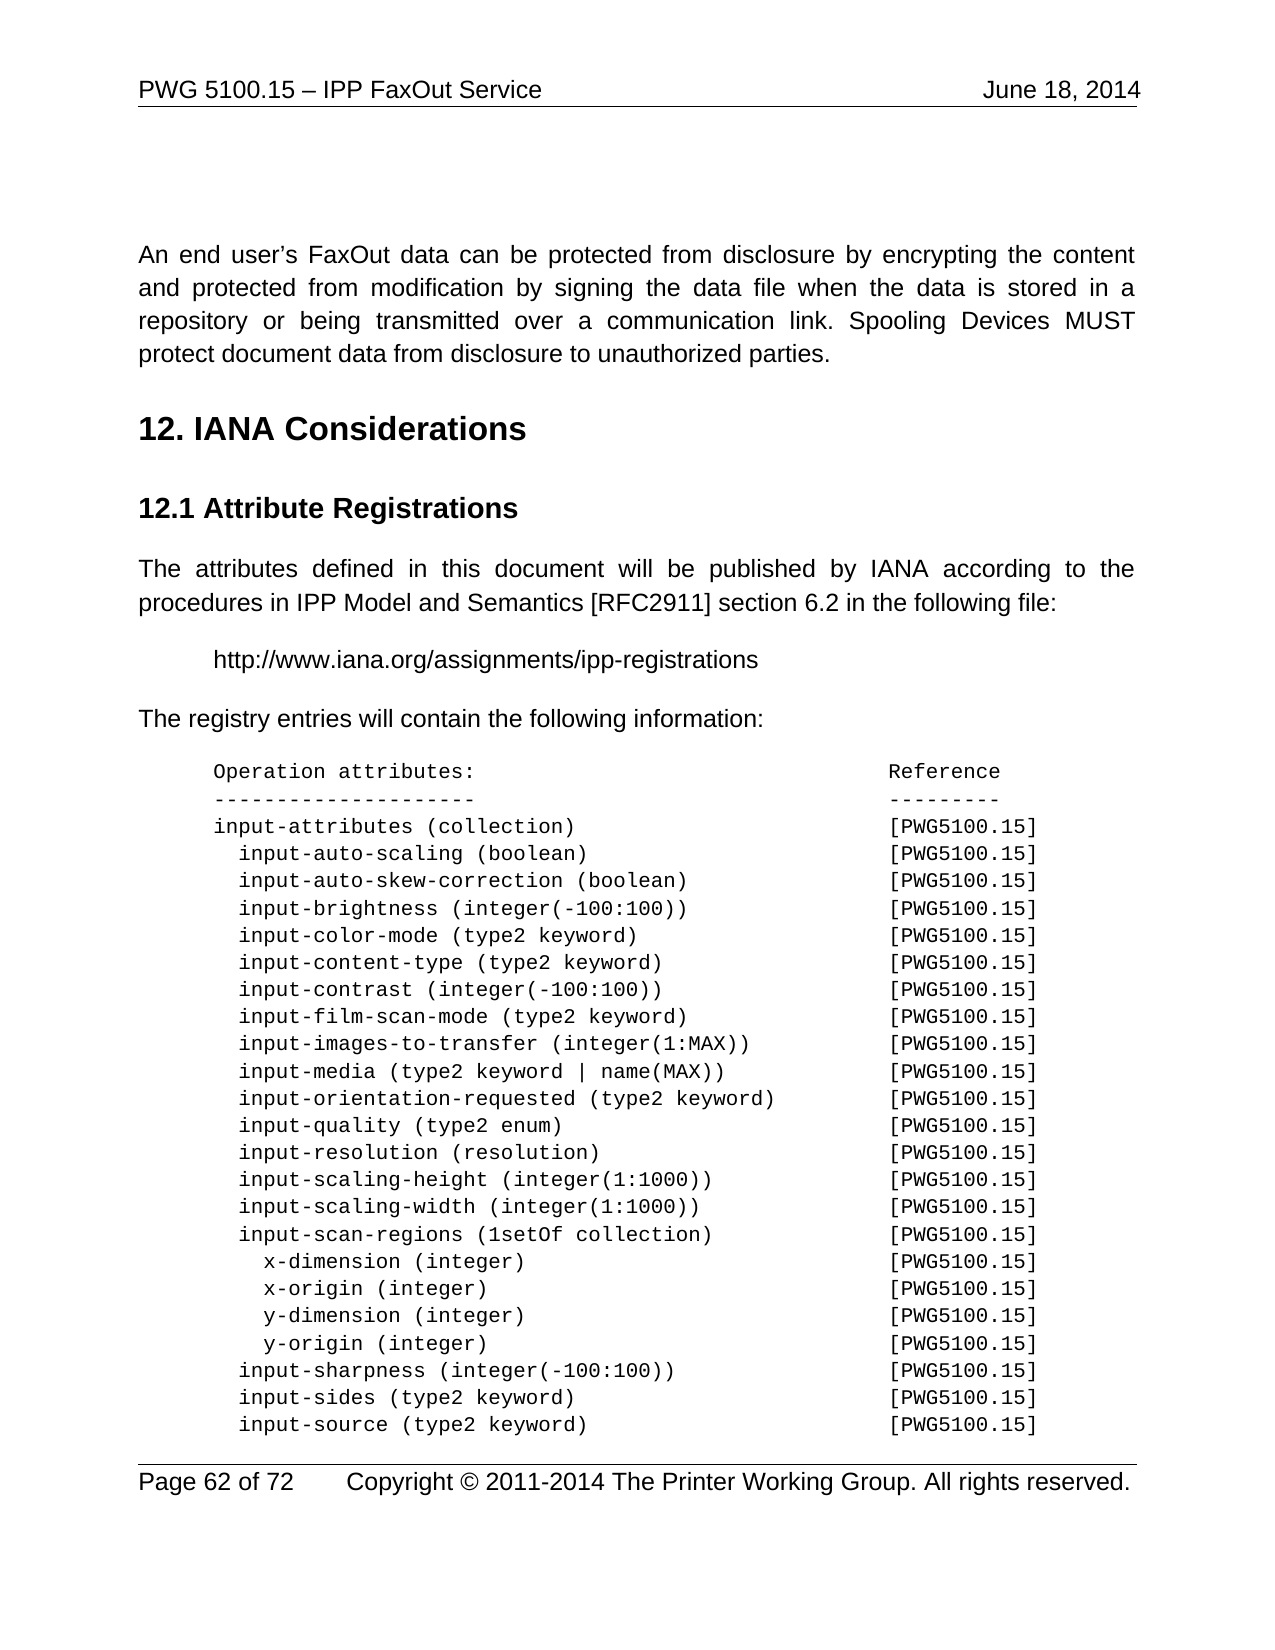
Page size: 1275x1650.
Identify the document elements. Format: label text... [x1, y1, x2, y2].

text x-origin (integer) [PWG5100.15] [213, 1278, 1137, 1302]
text input-content-type (type2 keyword) [PWG5100.15] [213, 952, 1137, 976]
text y-origin (integer) [PWG5100.15] [213, 1332, 1137, 1356]
text input-film-scan-mode (type2 keyword) [PWG5100.15] [213, 1006, 1137, 1030]
text input-quality (type2 enum) [PWG5100.15] [213, 1115, 1137, 1139]
text An end user’s FaxOut data can be protected from disclosure by encrypting the content and protected from modification by signing the data file when the data is stored in a repository or being transmitted over a communication link. Spooling Devices MUST protect document data from disclosure to unauthorized parties. [138, 240, 1137, 367]
text input-resolution (resolution) [PWG5100.15] [213, 1142, 1137, 1166]
text x-dimension (integer) [PWG5100.15] [213, 1251, 1137, 1274]
text input-images-to-transfer (integer(1:MAX)) [PWG5100.15] [213, 1033, 1137, 1057]
text Operation attributes: Reference [213, 762, 1137, 785]
text input-scaling-width (integer(1:1000)) [PWG5100.15] [213, 1197, 1137, 1220]
text The attributes defined in this document will be published by IANA according to the procedures in IPP Model and Semantics [RFC2911] section 6.2 in the following file: [138, 554, 1137, 616]
text Attribute Registrations [138, 491, 1137, 524]
text input-sharpness (integer(-100:100)) [PWG5100.15] [213, 1360, 1137, 1383]
text input-sides (type2 keyword) [PWG5100.15] [213, 1387, 1137, 1411]
text input-attributes (collection) [PWG5100.15] [213, 816, 1137, 839]
text input-auto-skew-correction (boolean) [PWG5100.15] [213, 870, 1137, 894]
text IANA Considerations [138, 409, 1137, 448]
text input-scaling-height (integer(1:1000)) [PWG5100.15] [213, 1169, 1137, 1193]
text The registry entries will contain the following information: [138, 703, 1137, 732]
text --------------------- --------- [213, 789, 1137, 812]
text input-scan-regions (1setOf collection) [PWG5100.15] [213, 1224, 1137, 1247]
text input-source (type2 keyword) [PWG5100.15] [213, 1414, 1137, 1438]
text input-orientation-requested (type2 keyword) [PWG5100.15] [213, 1088, 1137, 1111]
text input-auto-scaling (boolean) [PWG5100.15] [213, 843, 1137, 867]
text input-brightness (integer(-100:100)) [PWG5100.15] [213, 897, 1137, 921]
text input-color-mode (type2 keyword) [PWG5100.15] [213, 925, 1137, 948]
text y-dimension (integer) [PWG5100.15] [213, 1305, 1137, 1329]
list http://www.iana.org/assignments/ipp-registrations [213, 646, 1137, 674]
text input-media (type2 keyword | name(MAX)) [PWG5100.15] [213, 1061, 1137, 1084]
text input-contrast (integer(-100:100)) [PWG5100.15] [213, 979, 1137, 1003]
